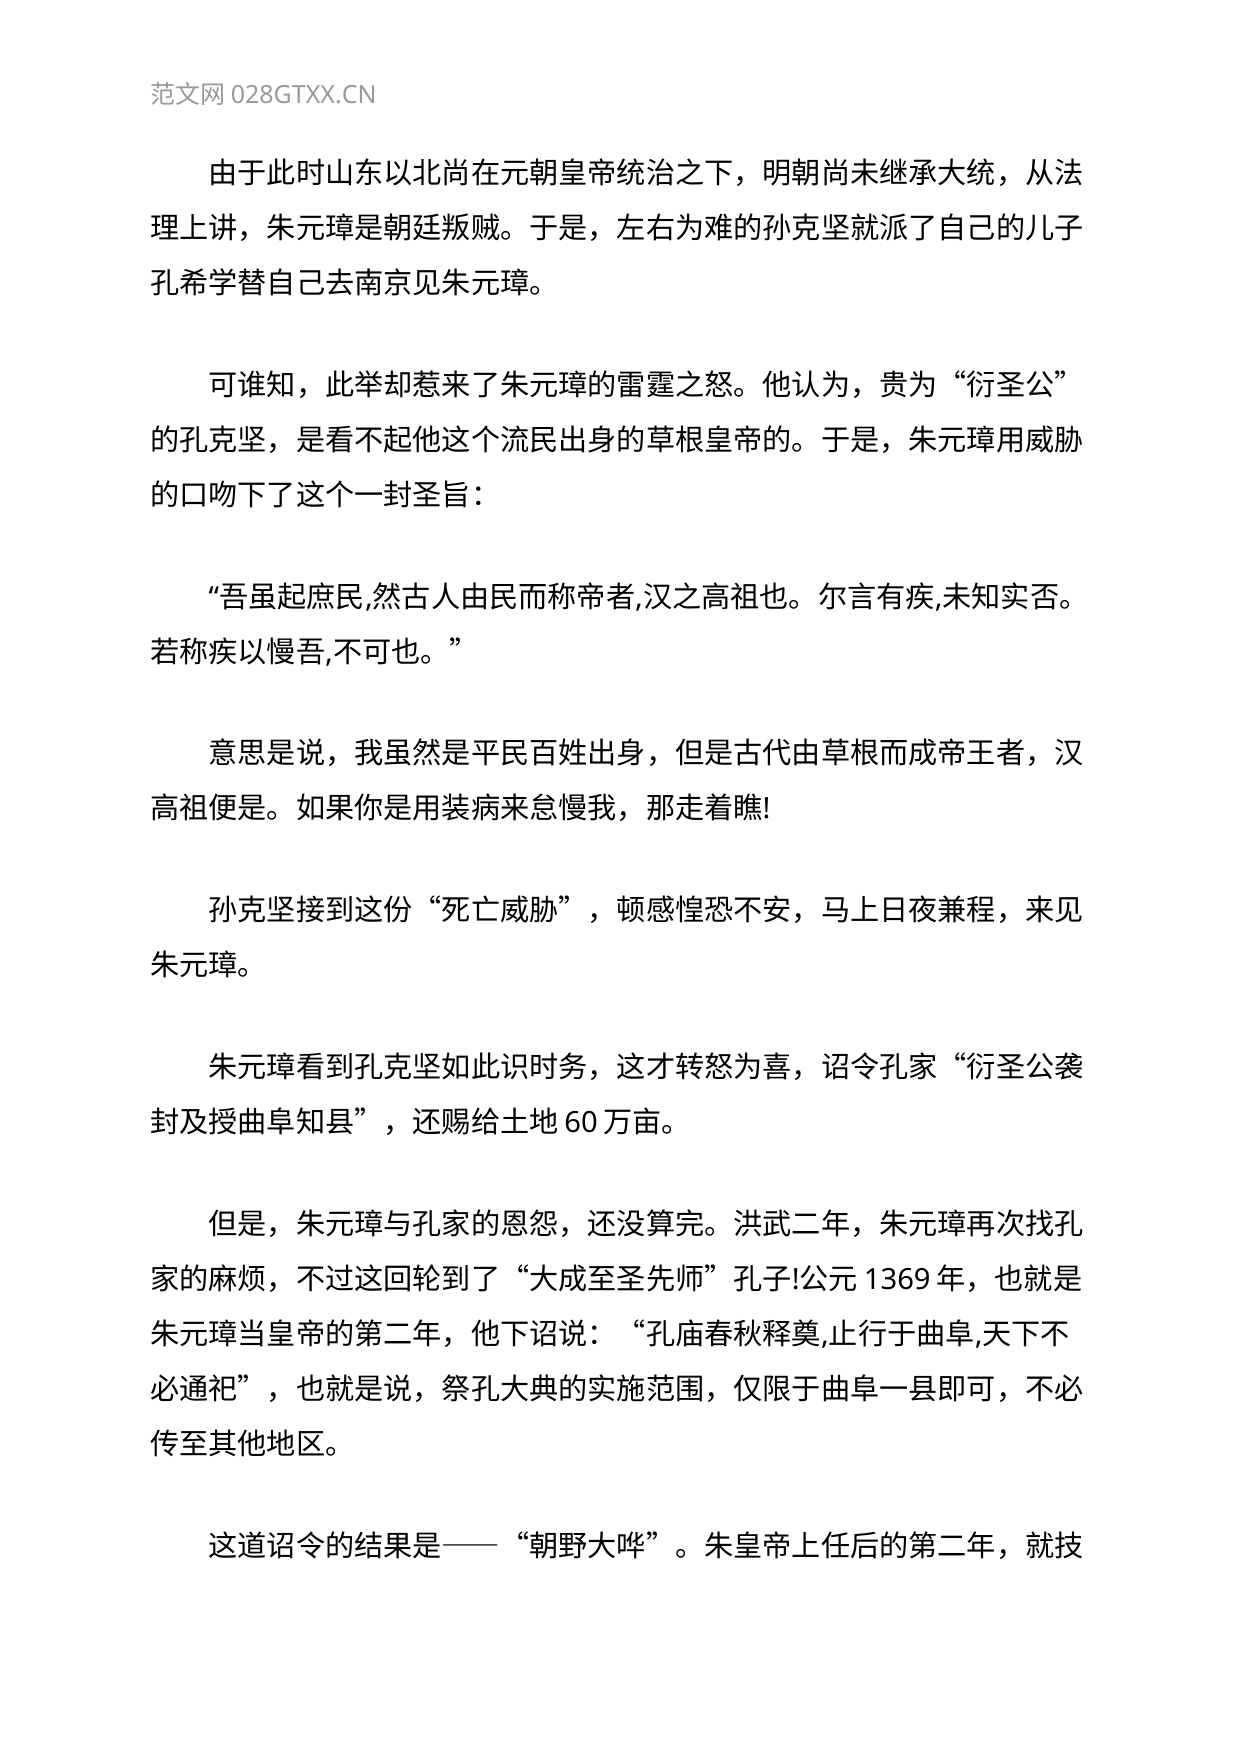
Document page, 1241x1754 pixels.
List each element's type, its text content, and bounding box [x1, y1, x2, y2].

text 但是，朱元璋与孔家的恩怨，还没算完。洪武二年，朱元璋再次找孔家的麻烦，不过这回轮到了“大成至圣先师”孔子!公元1369年，也就是朱元璋当皇帝的第二年，他下诏说：“孔庙春秋释奠,止行于曲阜,天下不必通祀”，也就是说，祭孔大典的实施范围，仅限于曲阜一县即可，不必传至其他地区。 [150, 1201, 1090, 1463]
text 由于此时山东以北尚在元朝皇帝统治之下，明朝尚未继承大统，从法理上讲，朱元璋是朝廷叛贼。于是，左右为难的孙克坚就派了自己的儿子孔希学替自己去南京见朱元璋。 [150, 150, 1090, 302]
text 孙克坚接到这份“死亡威胁”，顿感惶恐不安，马上日夜兼程，来见朱元璋。 [150, 887, 1090, 984]
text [150, 1522, 1090, 1564]
text 可谁知，此举却惹来了朱元璋的雷霆之怒。他认为，贵为“衍圣公”的孔克坚，是看不起他这个流民出身的草根皇帝的。于是，朱元璋用威胁的口吻下了这个一封圣旨： [150, 362, 1090, 514]
text “吾虽起庶民,然古人由民而称帝者,汉之高祖也。尔言有疾,未知实否。若称疾以慢吾,不可也。” [150, 573, 1090, 671]
text 意思是说，我虽然是平民百姓出身，但是古代由草根而成帝王者，汉高祖便是。如果你是用装病来怠慢我，那走着瞧! [150, 730, 1090, 827]
text 朱元璋看到孔克坚如此识时务，这才转怒为喜，诏令孔家“衍圣公袭封及授曲阜知县”，还赐给土地60万亩。 [150, 1044, 1090, 1141]
